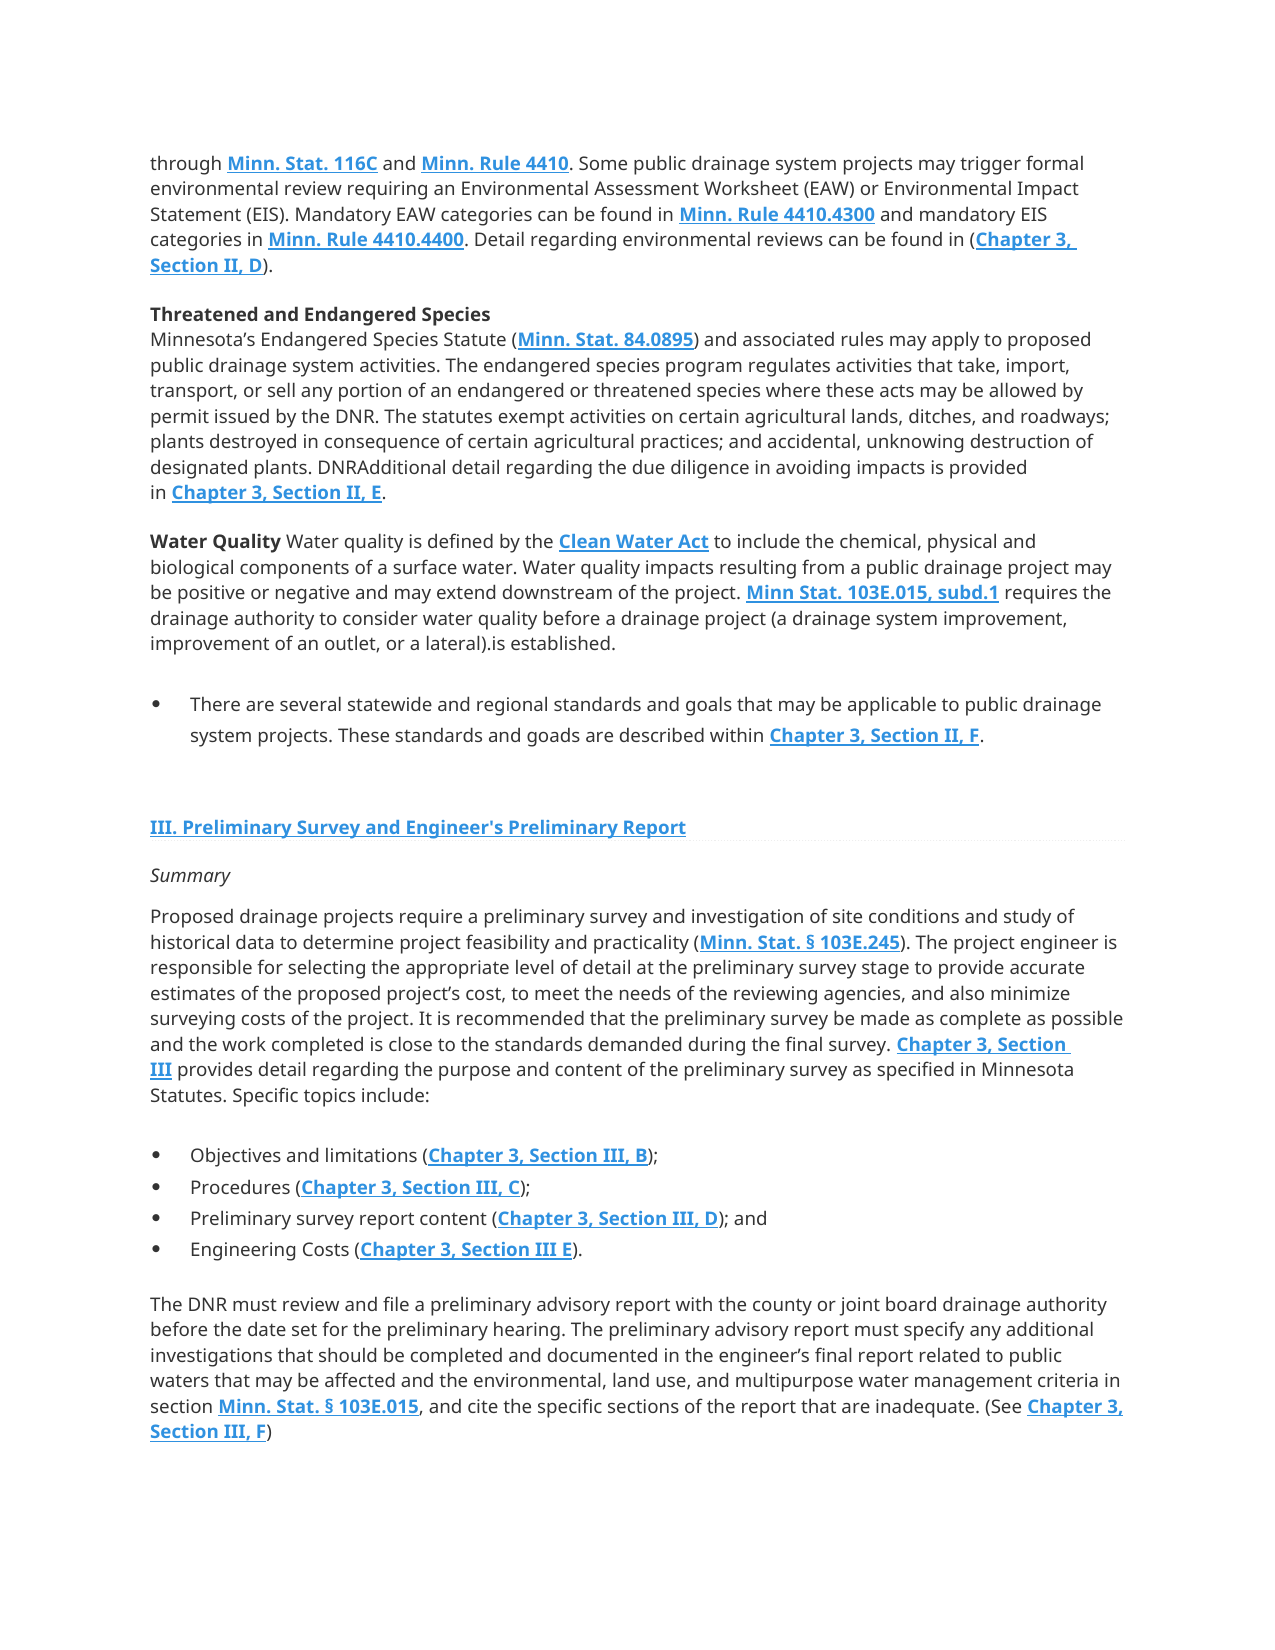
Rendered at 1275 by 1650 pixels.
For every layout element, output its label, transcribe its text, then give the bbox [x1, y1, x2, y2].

list Preliminary survey report content (Chapter 3, Section III, D); and [152, 1199, 1125, 1231]
text Water Quality Water quality is defined by the Clean Water Act to include the chemical, physical and biological components of a surface water. Water quality impacts resulting from a public drainage project may be positive or negative and may extend downstream of the project. Minn Stat. 103E.015, subd.1 requires the drainage authority to consider water quality before a drainage project (a drainage system improvement, improvement of an outlet, or a lateral).is established. [150, 529, 1125, 656]
text Threatened and Endangered Species Minnesota’s Endangered Species Statute (Minn. Stat. 84.0895) and associated rules may apply to proposed public drainage system activities. The endangered species program regulates activities that take, import, transport, or sell any portion of an endangered or threatened species where these acts may be allowed by permit issued by the DNR. The statutes exempt activities on certain agricultural lands, ditches, and roadways; plants destroyed in consequence of certain agricultural practices; and accidental, unknowing destruction of designated plants. DNRAdditional detail regarding the due diligence in avoiding impacts is provided in Chapter 3, Section II, E. [150, 301, 1125, 505]
list There are several statewide and regional standards and goals that may be applicable to public drainage system projects. These standards and goads are described within Chapter 3, Section II, F. [152, 685, 1125, 748]
text The DNR must review and file a preliminary advisory report with the county or joint board drainage authority before the date set for the preliminary hearing. The preliminary advisory report must specify any additional investigations that should be completed and documented in the engineer’s final report related to public waters that may be affected and the environmental, land use, and multipurpose water management criteria in section Minn. Stat. § 103E.015, and cite the specific sections of the report that are inadequate. (See Chapter 3, Section III, F) [150, 1291, 1125, 1444]
list Objectives and limitations (Chapter 3, Section III, B); [152, 1137, 1125, 1168]
text Proposed drainage projects require a preliminary survey and investigation of site conditions and study of historical data to determine project feasibility and practicality (Minn. Stat. § 103E.245). The project engineer is responsible for selecting the appropriate level of detail at the preliminary survey stage to provide accurate estimates of the proposed project’s cost, to meet the needs of the reviewing agencies, and also minimize surveying costs of the project. It is recommended that the preliminary survey be made as complete as possible and the work completed is close to the standards demanded during the final survey. Chapter 3, Section III provides detail regarding the purpose and content of the preliminary survey as specified in Minnesota Statutes. Specific topics include: [150, 904, 1125, 1108]
list Engineering Costs (Chapter 3, Section III E). [152, 1231, 1125, 1262]
subtitle Summary [150, 857, 1125, 888]
list Procedures (Chapter 3, Section III, C); [152, 1168, 1125, 1199]
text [150, 150, 1125, 278]
subtitle III. Preliminary Survey and Engineer's Preliminary Report [150, 777, 1125, 841]
